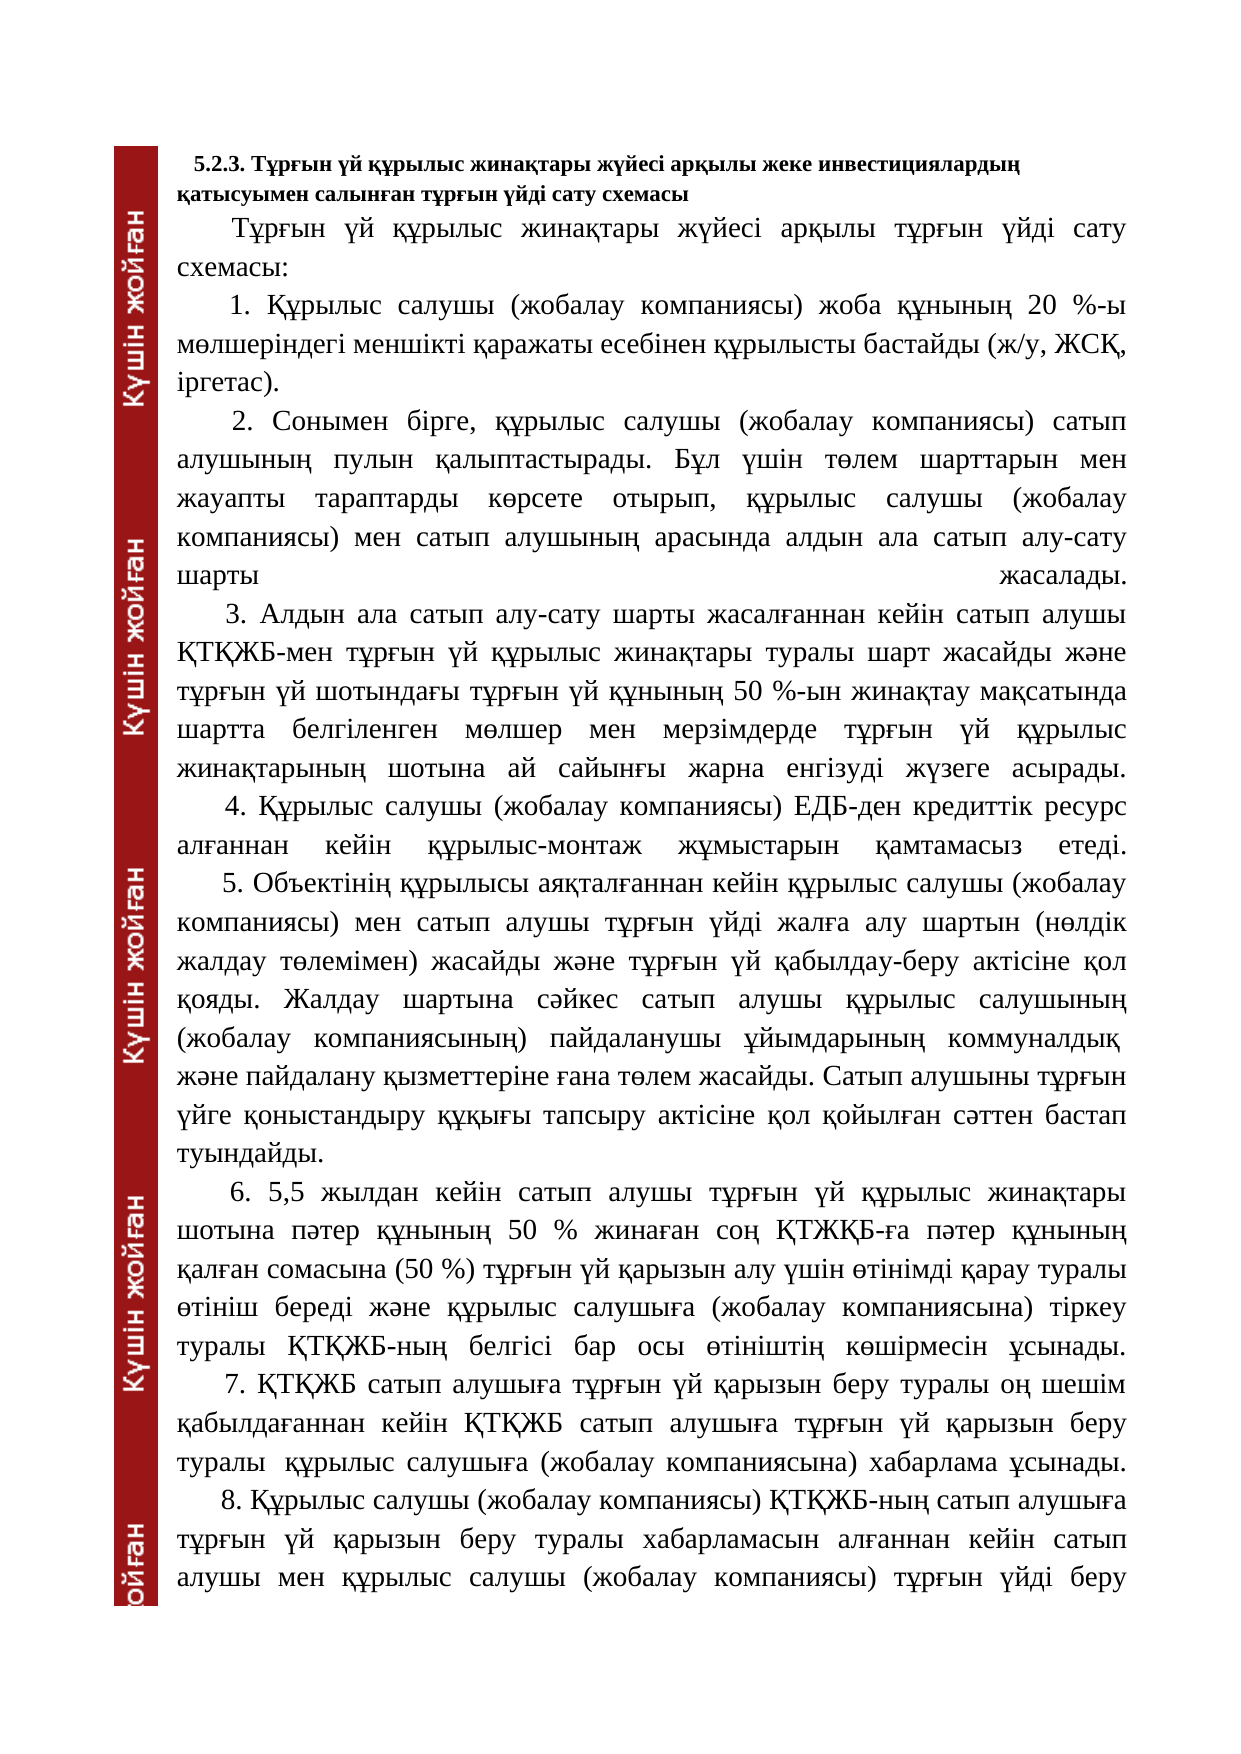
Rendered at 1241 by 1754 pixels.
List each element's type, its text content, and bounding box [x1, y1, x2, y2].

picture [114, 146, 158, 150]
text 5.2.3. Тұрғын үй құрылыс жинақтары жүйесі арқылы жеке инвестициялардың қатысуымен салынған тұрғын үйді сату схемасы [112, 150, 1128, 207]
picture [114, 1593, 158, 1606]
